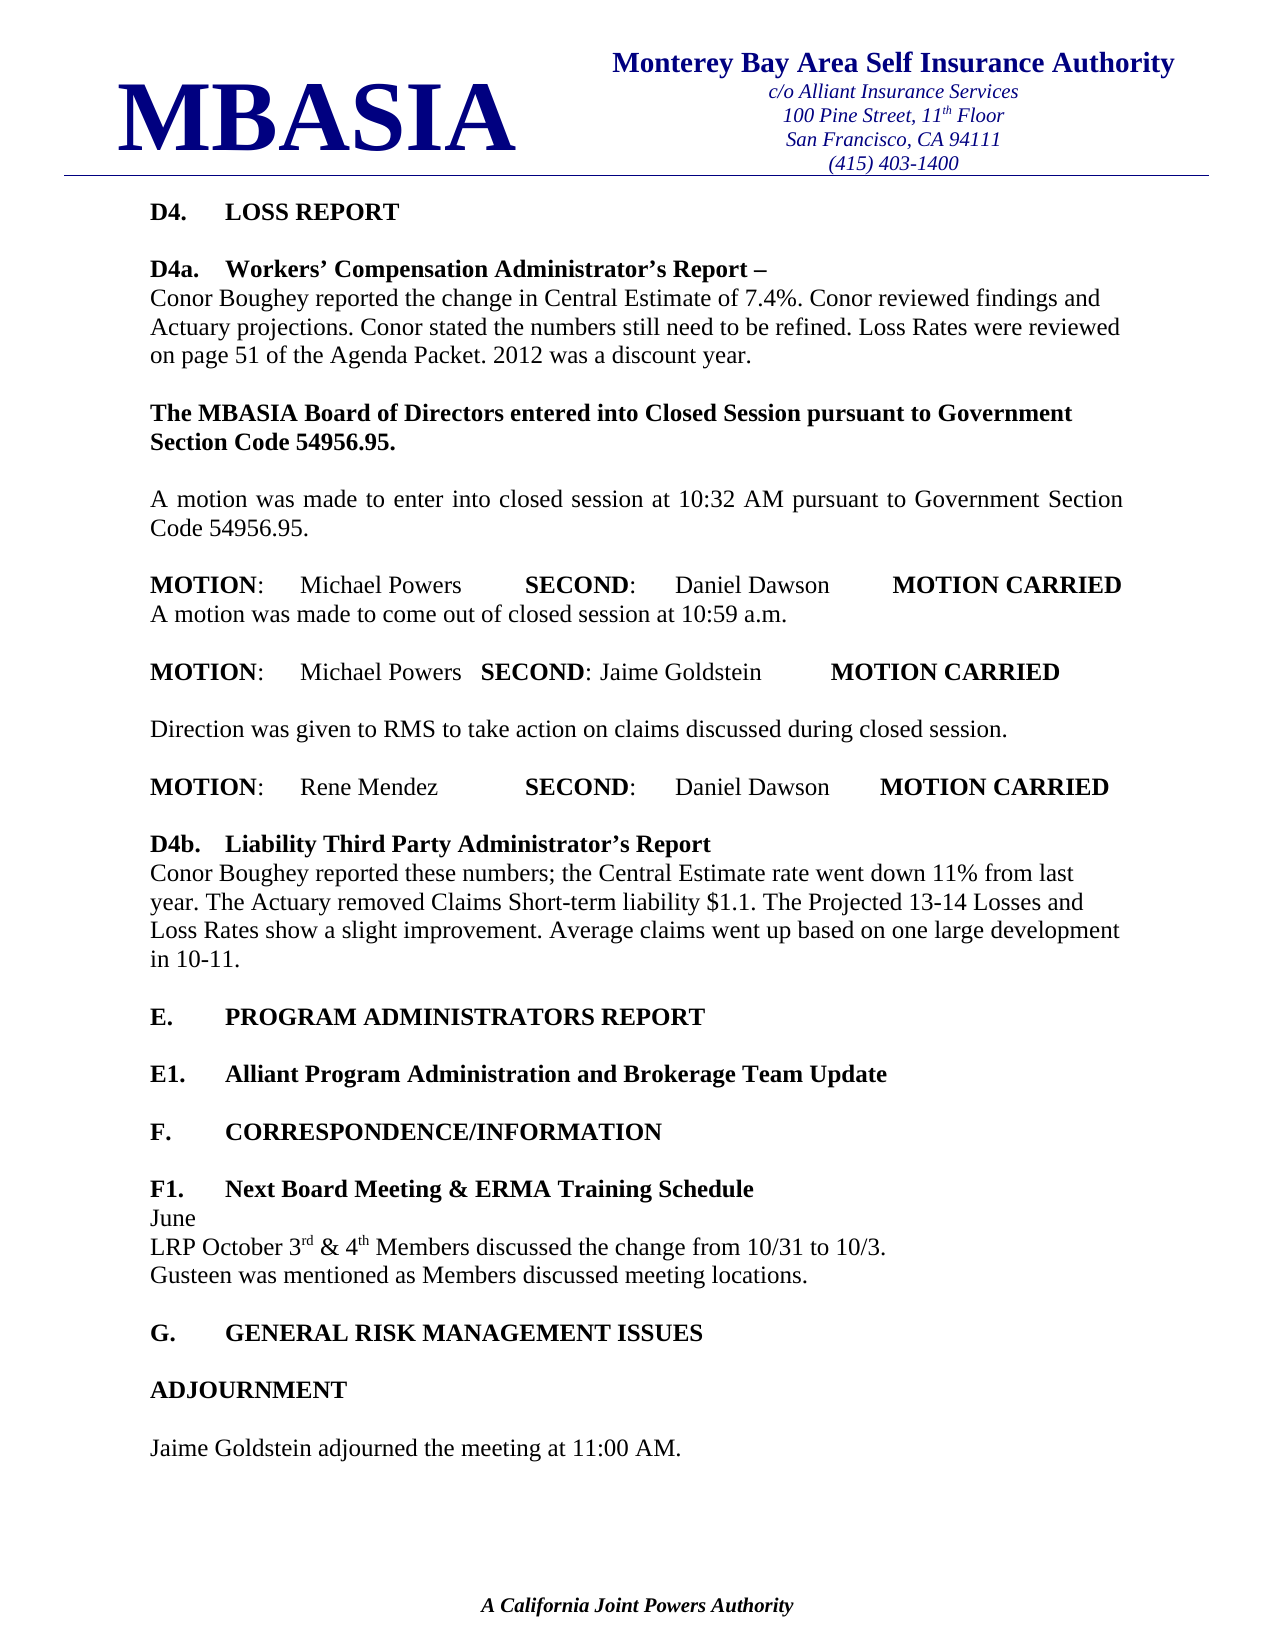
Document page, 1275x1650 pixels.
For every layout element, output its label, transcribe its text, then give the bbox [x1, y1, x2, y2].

text F. CORRESPONDENCE/INFORMATION [150, 1117, 1125, 1146]
text MOTION: Michael Powers SECOND: Daniel Dawson MOTION CARRIED [150, 571, 1125, 599]
text Conor Boughey reported the change in Central Estimate of 7.4%. Conor reviewed findings and Actuary projections. Conor stated the numbers still need to be refined. Loss Rates were reviewed on page 51 of the Agenda Packet. 2012 was a discount year. [150, 283, 1125, 369]
text E. PROGRAM ADMINISTRATORS REPORT [150, 1002, 1125, 1031]
text D4a. Workers’ Compensation Administrator’s Report – [150, 254, 1125, 283]
text MOTION: Michael Powers SECOND: Jaime Goldstein MOTION CARRIED [150, 657, 1125, 686]
text E1. Alliant Program Administration and Brokerage Team Update [150, 1059, 1125, 1088]
text Direction was given to RMS to take action on claims discussed during closed session. [150, 714, 1125, 743]
text June [150, 1203, 1125, 1232]
text ADJOURNMENT [150, 1376, 1125, 1404]
text Jaime Goldstein adjourned the meeting at 11:00 AM. [150, 1433, 1125, 1462]
text G. GENERAL RISK MANAGEMENT ISSUES [150, 1318, 1125, 1347]
text MOTION: Rene Mendez SECOND: Daniel Dawson MOTION CARRIED [150, 772, 1125, 801]
text LRP October 3rd & 4th Members discussed the change from 10/31 to 10/3. [150, 1232, 1125, 1261]
text F1. Next Board Meeting & ERMA Training Schedule [150, 1174, 1125, 1203]
text A motion was made to enter into closed session at 10:32 AM pursuant to Government Section Code 54956.95. [150, 484, 1125, 542]
text The MBASIA Board of Directors entered into Closed Session pursuant to Government Section Code 54956.95. [150, 398, 1125, 456]
text D4. LOSS REPORT [150, 197, 1125, 226]
text Conor Boughey reported these numbers; the Central Estimate rate went down 11% from last year. The Actuary removed Claims Short-term liability $1.1. The Projected 13-14 Losses and Loss Rates show a slight improvement. Average claims went up based on one large development in 10-11. [150, 858, 1125, 973]
text Gusteen was mentioned as Members discussed meeting locations. [150, 1261, 1125, 1289]
text D4b. Liability Third Party Administrator’s Report [150, 829, 1125, 858]
text A motion was made to come out of closed session at 10:59 a.m. [150, 599, 1125, 628]
